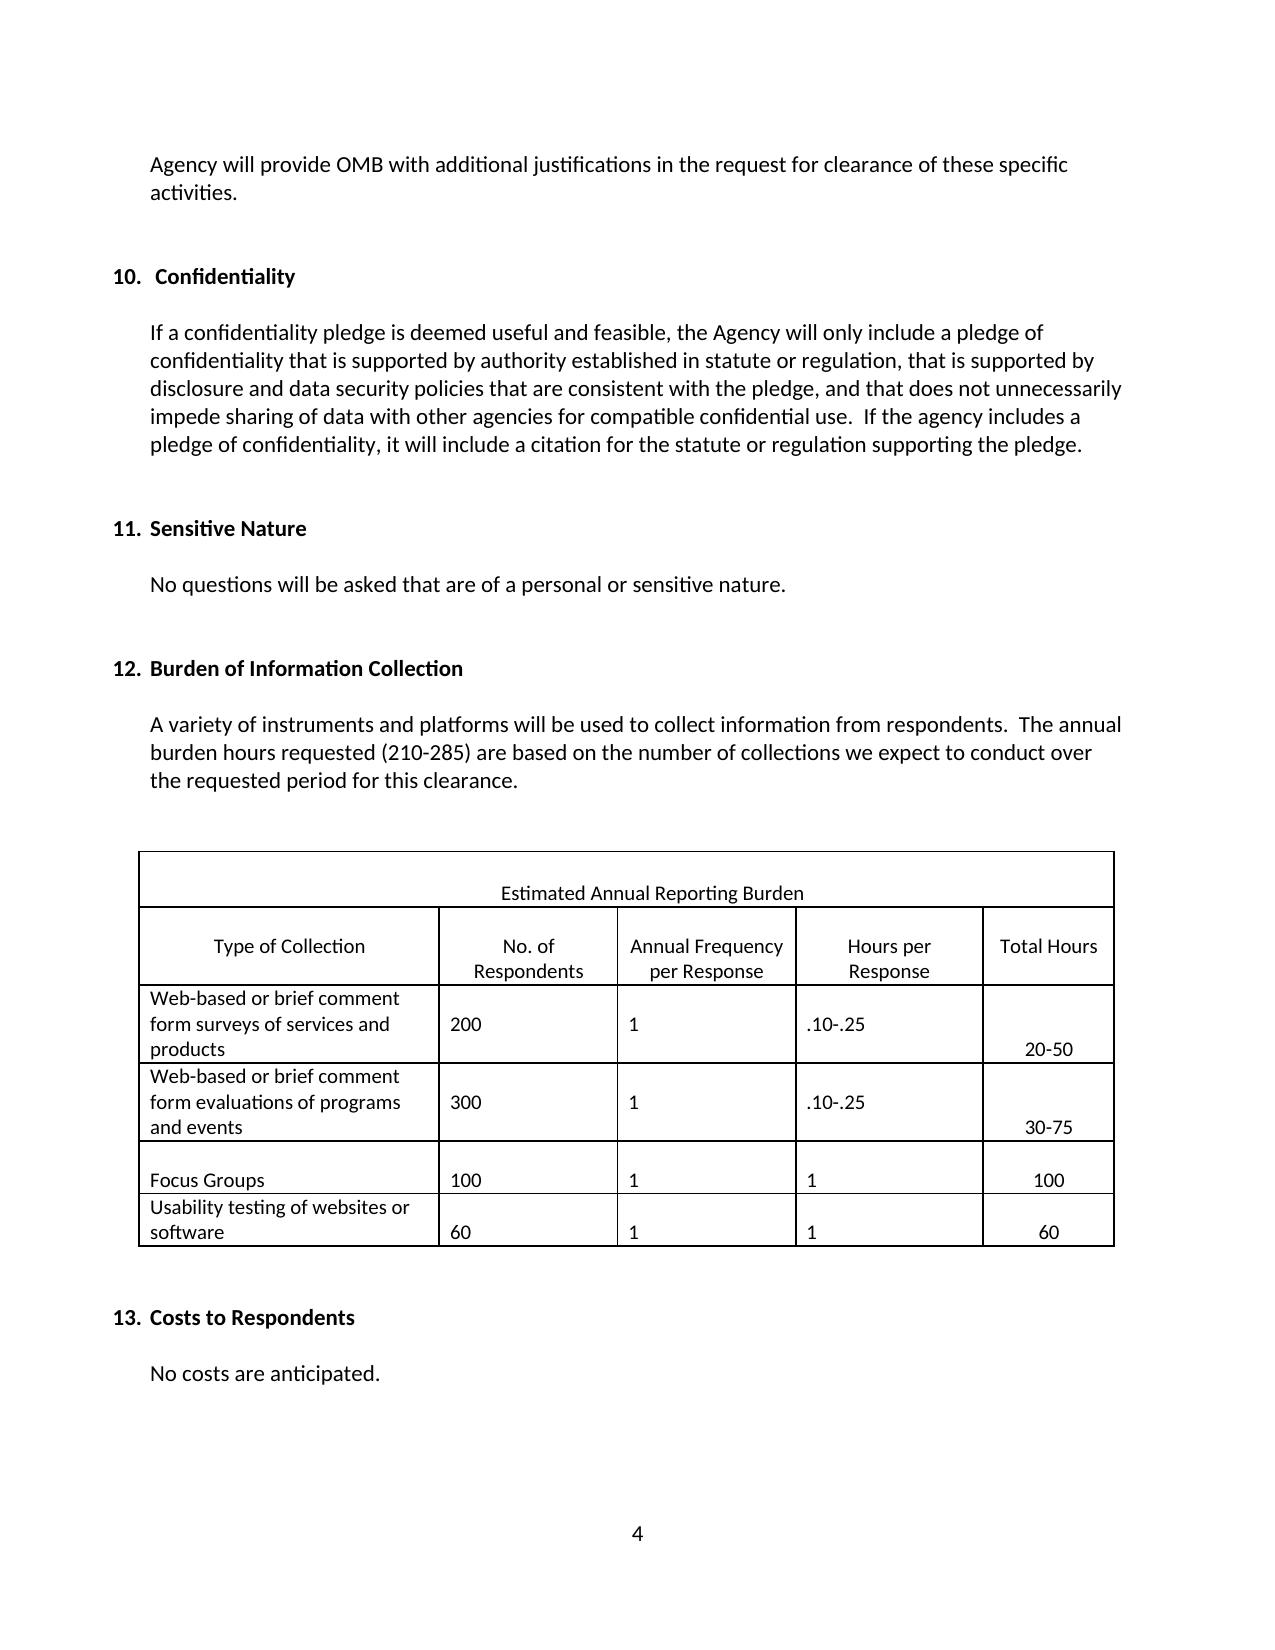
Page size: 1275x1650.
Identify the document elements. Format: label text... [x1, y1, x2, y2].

text A variety of instruments and platforms will be used to collect information from respondents. The annual burden hours requested (210-285) are based on the number of collections we expect to conduct over the requested period for this clearance. [150, 710, 1125, 794]
table_cell Hours per Response [797, 908, 982, 984]
table_cell Type of Collection [140, 908, 438, 984]
table_cell 1 [618, 1194, 795, 1245]
table_cell Usability testing of websites or software [140, 1194, 438, 1245]
table_cell Web-based or brief comment form surveys of services and products [140, 986, 438, 1062]
table_cell 1 [797, 1194, 982, 1245]
text If a confidentiality pledge is deemed useful and feasible, the Agency will only include a pledge of confidentiality that is supported by authority established in statute or regulation, that is supported by disclosure and data security policies that are consistent with the pledge, and that does not unnecessarily impede sharing of data with other agencies for compatible confidential use. If the agency includes a pledge of confidentiality, it will include a citation for the statute or regulation supporting the pledge. [150, 318, 1125, 458]
table_cell 100 [984, 1142, 1113, 1192]
table_cell 100 [440, 1142, 617, 1192]
table_cell 20-50 [984, 986, 1113, 1062]
list Confidentiality [112, 262, 1125, 290]
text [150, 150, 1125, 206]
list Sensitive Nature [112, 514, 1125, 542]
list Burden of Information Collection [112, 654, 1125, 682]
table_cell Annual Frequency per Response [618, 908, 795, 984]
table_cell .10-.25 [797, 986, 982, 1062]
table_cell Total Hours [984, 908, 1113, 984]
table_cell 1 [797, 1142, 982, 1192]
text No questions will be asked that are of a personal or sensitive nature. [150, 570, 1125, 598]
table_cell .10-.25 [797, 1064, 982, 1140]
table_cell 200 [440, 986, 617, 1062]
table_cell 1 [618, 1142, 795, 1192]
table_cell 1 [618, 986, 795, 1062]
table_cell Focus Groups [140, 1142, 438, 1192]
table_cell 30-75 [984, 1064, 1113, 1140]
table_header Estimated Annual Reporting Burden [140, 852, 1113, 906]
table_cell 300 [440, 1064, 617, 1140]
table_cell 60 [440, 1194, 617, 1245]
table_cell Web-based or brief comment form evaluations of programs and events [140, 1064, 438, 1140]
table_cell No. of Respondents [440, 908, 617, 984]
list Costs to Respondents [112, 1303, 1125, 1331]
table_cell 60 [984, 1194, 1113, 1245]
table_cell 1 [618, 1064, 795, 1140]
text No costs are anticipated. [150, 1359, 1125, 1387]
